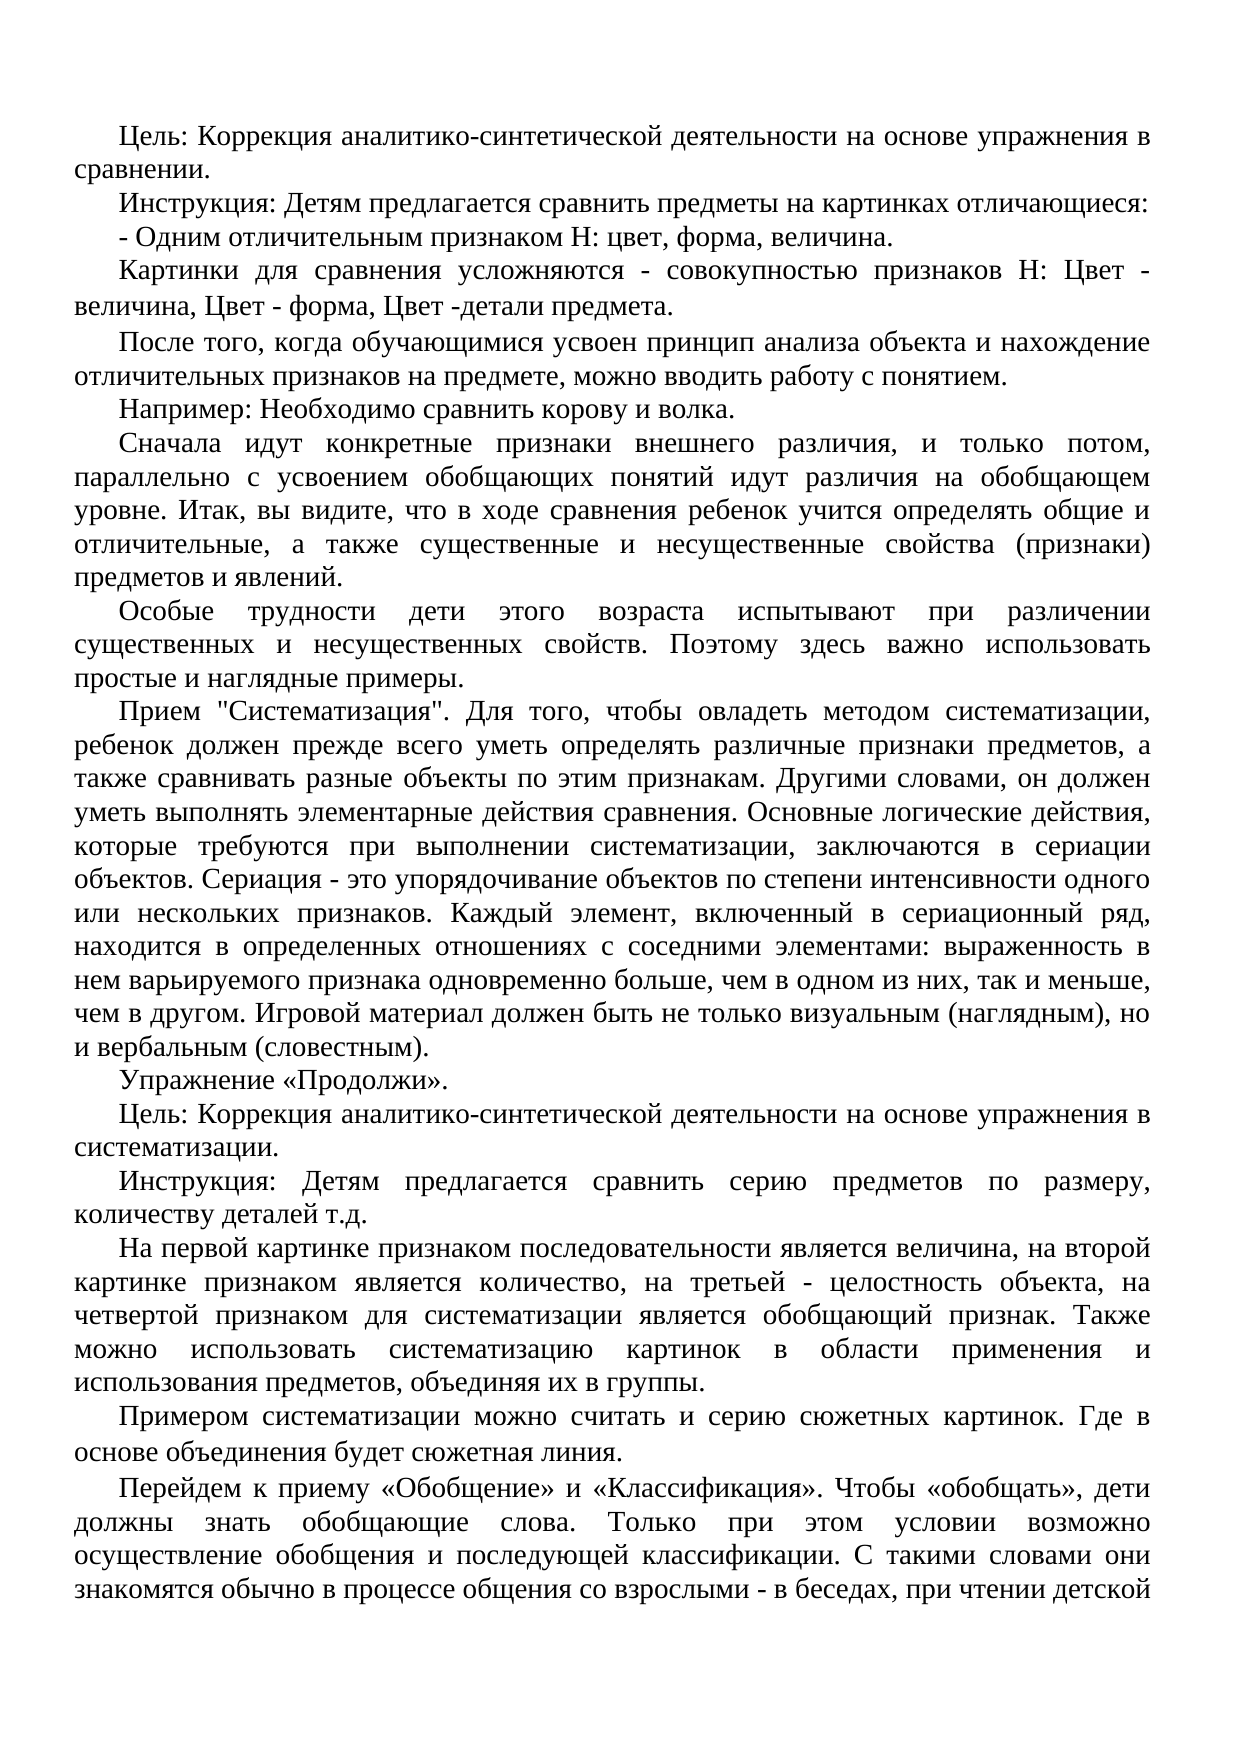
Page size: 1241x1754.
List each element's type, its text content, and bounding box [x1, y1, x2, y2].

text - Одним отличительным признаком Н: цвет, форма, величина. [74, 219, 1152, 252]
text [74, 1470, 1152, 1604]
text Картинки для сравнения усложняются - совокупностью признаков Н: Цвет - величина, Цвет - форма, Цвет -детали предмета. [74, 252, 1152, 322]
text Цель: Коррекция аналитико-синтетической деятельности на основе упражнения в сравнении. [74, 118, 1152, 185]
text Цель: Коррекция аналитико-синтетической деятельности на основе упражнения в систематизации. [74, 1096, 1152, 1163]
text Особые трудности дети этого возраста испытывают при различении существенных и несущественных свойств. Поэтому здесь важно использовать простые и наглядные примеры. [74, 593, 1152, 693]
text После того, когда обучающимися усвоен принцип анализа объекта и нахождение отличительных признаков на предмете, можно вводить работу с понятием. [74, 324, 1152, 392]
text На первой картинке признаком последовательности является величина, на второй картинке признаком является количество, на третьей - целостность объекта, на четвертой признаком для систематизации является обобщающий признак. Также можно использовать систематизацию картинок в области применения и использования предметов, объединяя их в группы. [74, 1230, 1152, 1398]
text Инструкция: Детям предлагается сравнить предметы на картинках отличающиеся: [74, 185, 1152, 219]
text Примером систематизации можно считать и серию сюжетных картинок. Где в основе объединения будет сюжетная линия. [74, 1398, 1152, 1468]
text Сначала идут конкретные признаки внешнего различия, и только потом, параллельно с усвоением обобщающих понятий идут различия на обобщающем уровне. Итак, вы видите, что в ходе сравнения ребенок учится определять общие и отличительные, а также существенные и несущественные свойства (признаки) предметов и явлений. [74, 425, 1152, 593]
text Например: Необходимо сравнить корову и волка. [74, 392, 1152, 425]
text Прием "Систематизация". Для того, чтобы овладеть методом систематизации, ребенок должен прежде всего уметь определять различные признаки предметов, а также сравнивать разные объекты по этим признакам. Другими словами, он должен уметь выполнять элементарные действия сравнения. Основные логические действия, которые требуются при выполнении систематизации, заключаются в сериации объектов. Сериация - это упорядочивание объектов по степени интенсивности одного или нескольких признаков. Каждый элемент, включенный в сериационный ряд, находится в определенных отношениях с соседними элементами: выраженность в нем варьируемого признака одновременно больше, чем в одном из них, так и меньше, чем в другом. Игровой материал должен быть не только визуальным (наглядным), но и вербальным (словестным). [74, 693, 1152, 1062]
text Инструкция: Детям предлагается сравнить серию предметов по размеру, количеству деталей т.д. [74, 1163, 1152, 1230]
text Упражнение «Продолжи». [74, 1062, 1152, 1096]
